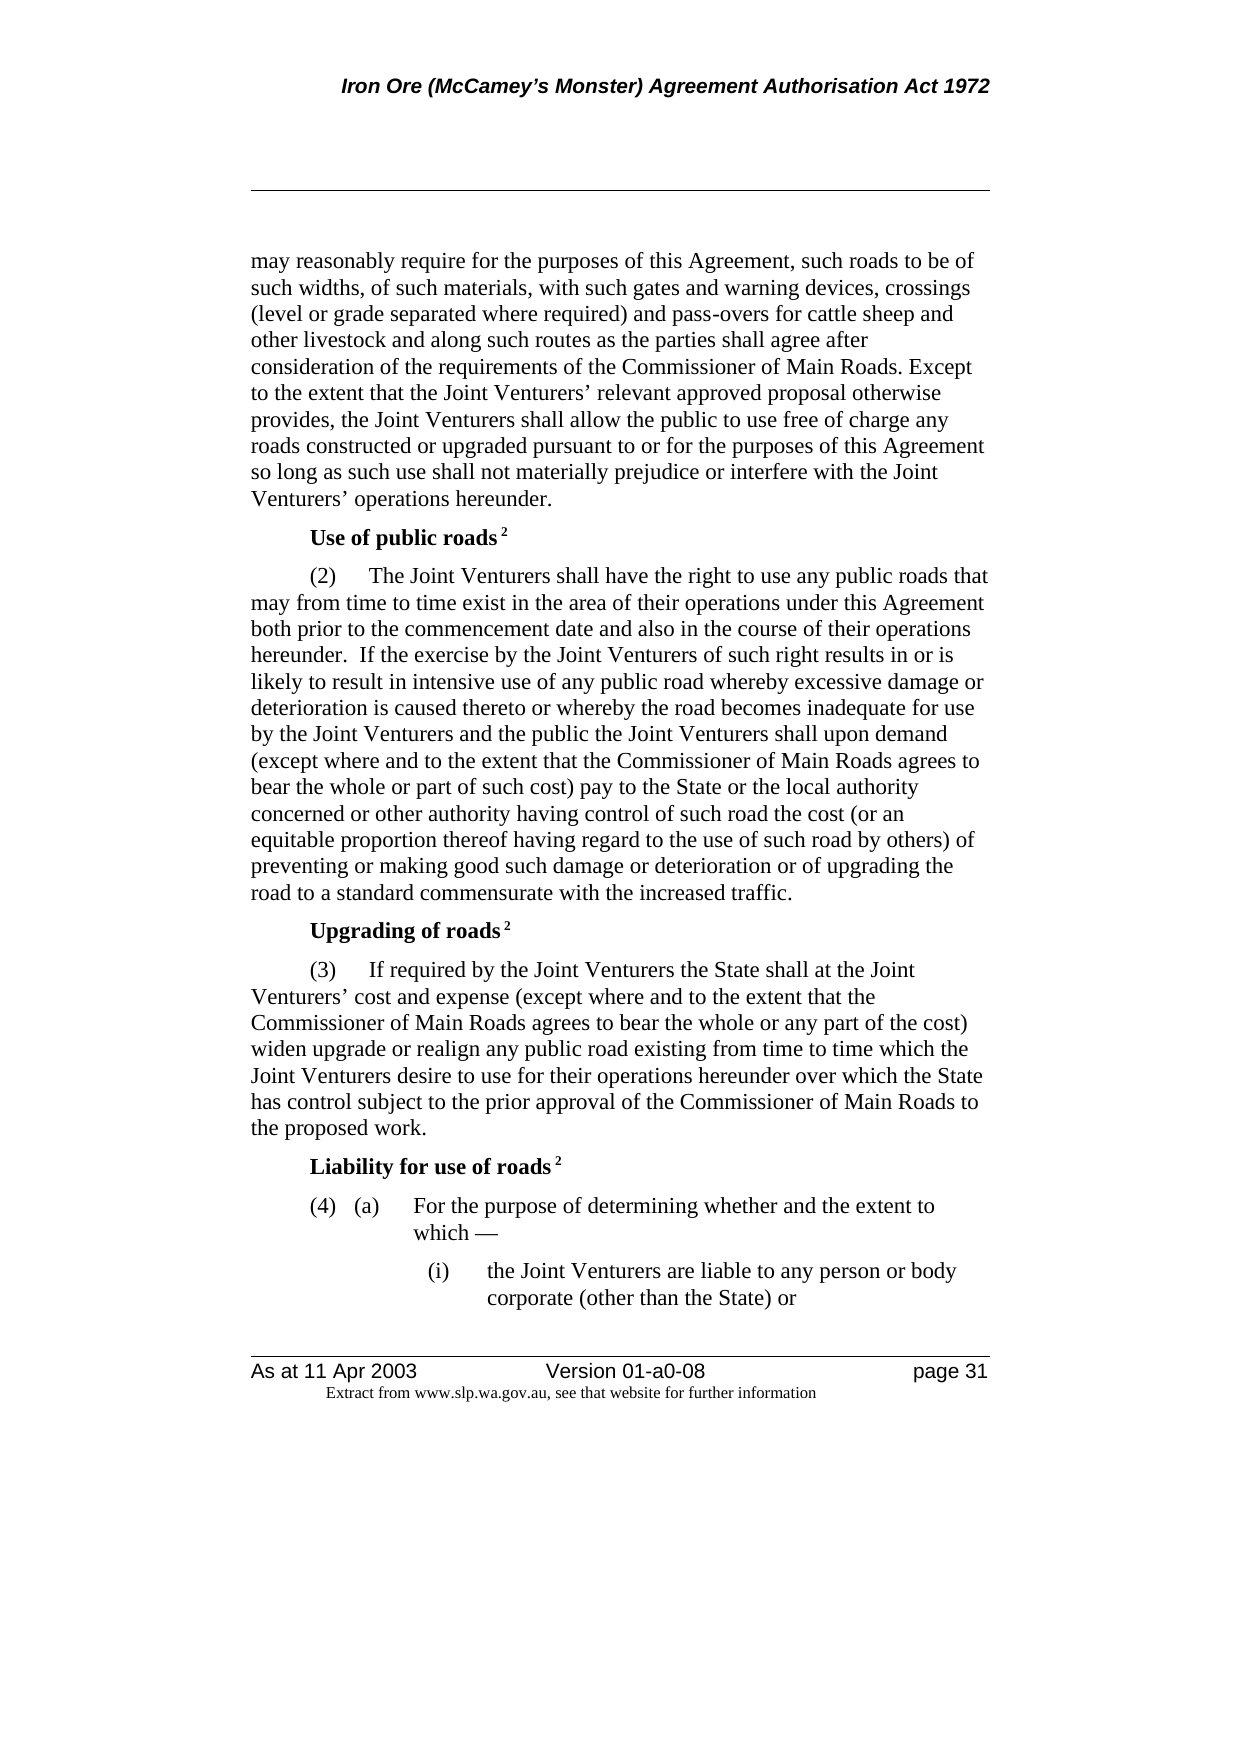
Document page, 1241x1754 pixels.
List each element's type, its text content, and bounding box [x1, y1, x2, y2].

text (4) (a) For the purpose of determining whether and the extent to which — [251, 1192, 990, 1245]
text (2) The Joint Venturers shall have the right to use any public roads that may from time to time exist in the area of their operations under this Agreement both prior to the commencement date and also in the course of their operations hereunder. If the exercise by the Joint Venturers of such right results in or is likely to result in intensive use of any public road whereby excessive damage or deterioration is caused thereto or whereby the road becomes inadequate for use by the Joint Venturers and the public the Joint Venturers shall upon demand (except where and to the extent that the Commissioner of Main Roads agrees to bear the whole or part of such cost) pay to the State or the local authority concerned or other authority having control of such road the cost (or an equitable proportion thereof having regard to the use of such road by others) of preventing or making good such damage or deterioration or of upgrading the road to a standard commensurate with the increased traffic. [251, 562, 990, 905]
text (3) If required by the Joint Venturers the State shall at the Joint Venturers’ cost and expense (except where and to the extent that the Commissioner of Main Roads agrees to bear the whole or any part of the cost) widen upgrade or realign any public road existing from time to time which the Joint Venturers desire to use for their operations hereunder over which the State has control subject to the prior approval of the Commissioner of Main Roads to the proposed work. [251, 956, 990, 1141]
subtitle Use of public roads 2 [251, 523, 990, 550]
subtitle Upgrading of roads 2 [251, 917, 990, 944]
text (i) the Joint Venturers are liable to any person or body corporate (other than the State) or [251, 1257, 990, 1310]
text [251, 247, 990, 511]
subtitle Liability for use of roads 2 [251, 1153, 990, 1180]
